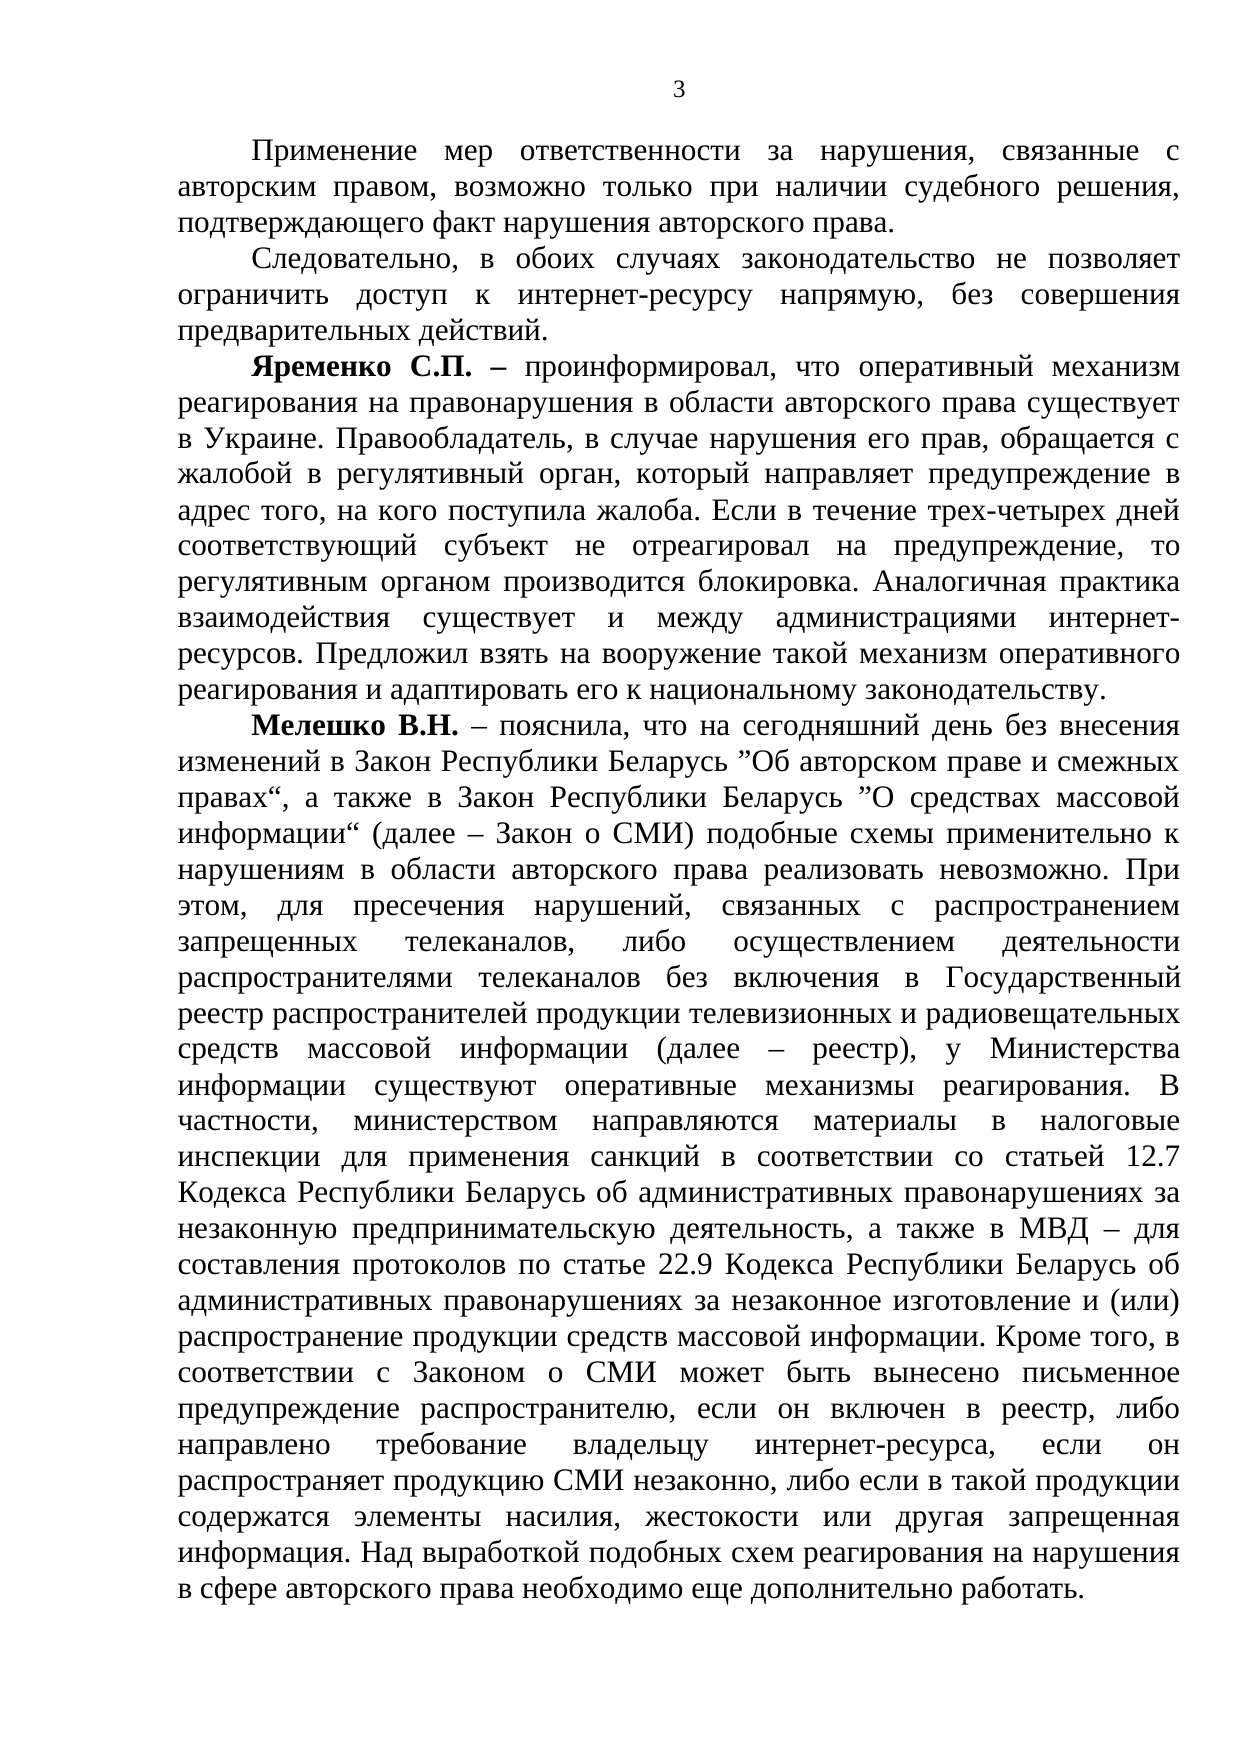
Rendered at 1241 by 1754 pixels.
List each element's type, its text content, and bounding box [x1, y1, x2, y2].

text Следовательно, в обоих случаях законодательство не позволяет ограничить доступ к интернет-ресурсу напрямую, без совершения предварительных действий. [177, 239, 1181, 347]
text Мелешко В.Н. – пояснила, что на сегодняшний день без внесения изменений в Закон Республики Беларусь ”Об авторском праве и смежных правах“, а также в Закон Республики Беларусь ”О средствах массовой информации“ (далее – Закон о СМИ) подобные схемы применительно к нарушениям в области авторского права реализовать невозможно. При этом, для пресечения нарушений, связанных с распространением запрещенных телеканалов, либо осуществлением деятельности распространителями телеканалов без включения в Государственный реестр распространителей продукции телевизионных и радиовещательных средств массовой информации (далее – реестр), у Министерства информации существуют оперативные механизмы реагирования. В частности, министерством направляются материалы в налоговые инспекции для применения санкций в соответствии со статьей 12.7 Кодекса Республики Беларусь об административных правонарушениях за незаконную предпринимательскую деятельность, а также в МВД – для составления протоколов по статье 22.9 Кодекса Республики Беларусь об административных правонарушениях за незаконное изготовление и (или) распространение продукции средств массовой информации. Кроме того, в соответствии с Законом о СМИ может быть вынесено письменное предупреждение распространителю, если он включен в реестр, либо направлено требование владельцу интернет-ресурса, если он распространяет продукцию СМИ незаконно, либо если в такой продукции содержатся элементы насилия, жестокости или другая запрещенная информация. Над выработкой подобных схем реагирования на нарушения в сфере авторского права необходимо еще дополнительно работать. [177, 706, 1181, 1605]
text Яременко С.П. – проинформировал, что оперативный механизм реагирования на правонарушения в области авторского права существует в Украине. Правообладатель, в случае нарушения его прав, обращается с жалобой в регулятивный орган, который направляет предупреждение в адрес того, на кого поступила жалоба. Если в течение трех-четырех дней соответствующий субъект не отреагировал на предупреждение, то регулятивным органом производится блокировка. Аналогичная практика взаимодействия существует и между администрациями интернет-ресурсов. Предложил взять на вооружение такой механизм оперативного реагирования и адаптировать его к национальному законодательству. [177, 347, 1181, 706]
text Применение мер ответственности за нарушения, связанные с авторским правом, возможно только при наличии судебного решения, подтверждающего факт нарушения авторского права. [177, 131, 1181, 239]
